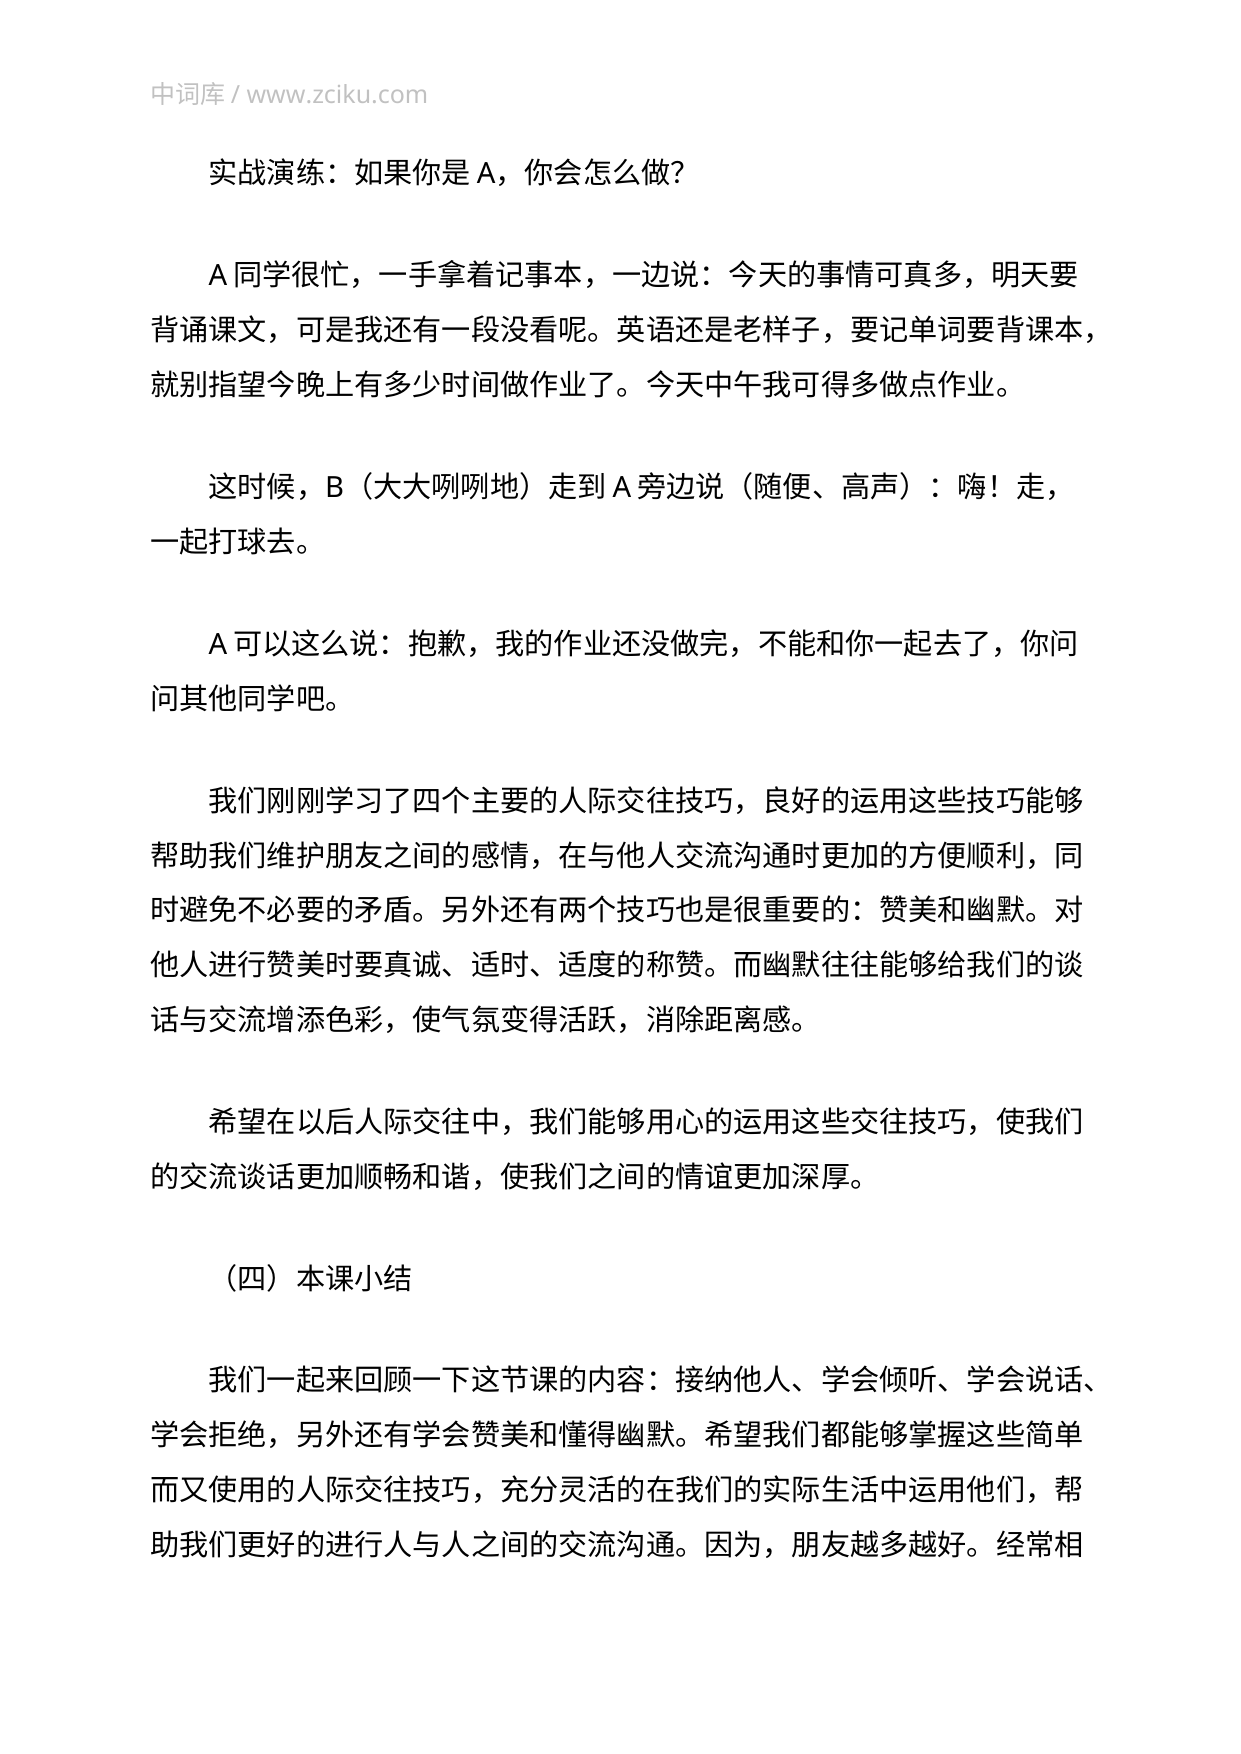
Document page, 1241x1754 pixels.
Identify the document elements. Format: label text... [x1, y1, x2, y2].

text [150, 1357, 1090, 1564]
text （四）本课小结 [150, 1255, 1090, 1297]
text 实战演练：如果你是A，你会怎么做？ [150, 150, 1090, 192]
text A同学很忙，一手拿着记事本，一边说：今天的事情可真多，明天要背诵课文，可是我还有一段没看呢。英语还是老样子，要记单词要背课本，就别指望今晚上有多少时间做作业了。今天中午我可得多做点作业。 [150, 252, 1090, 404]
text 这时候，B（大大咧咧地）走到A旁边说（随便、高声）：嗨！走，一起打球去。 [150, 464, 1090, 561]
text 希望在以后人际交往中，我们能够用心的运用这些交往技巧，使我们的交流谈话更加顺畅和谐，使我们之间的情谊更加深厚。 [150, 1098, 1090, 1196]
text A可以这么说：抱歉，我的作业还没做完，不能和你一起去了，你问问其他同学吧。 [150, 620, 1090, 718]
text 我们刚刚学习了四个主要的人际交往技巧，良好的运用这些技巧能够帮助我们维护朋友之间的感情，在与他人交流沟通时更加的方便顺利，同时避免不必要的矛盾。另外还有两个技巧也是很重要的：赞美和幽默。对他人进行赞美时要真诚、适时、适度的称赞。而幽默往往能够给我们的谈话与交流增添色彩，使气氛变得活跃，消除距离感。 [150, 777, 1090, 1039]
